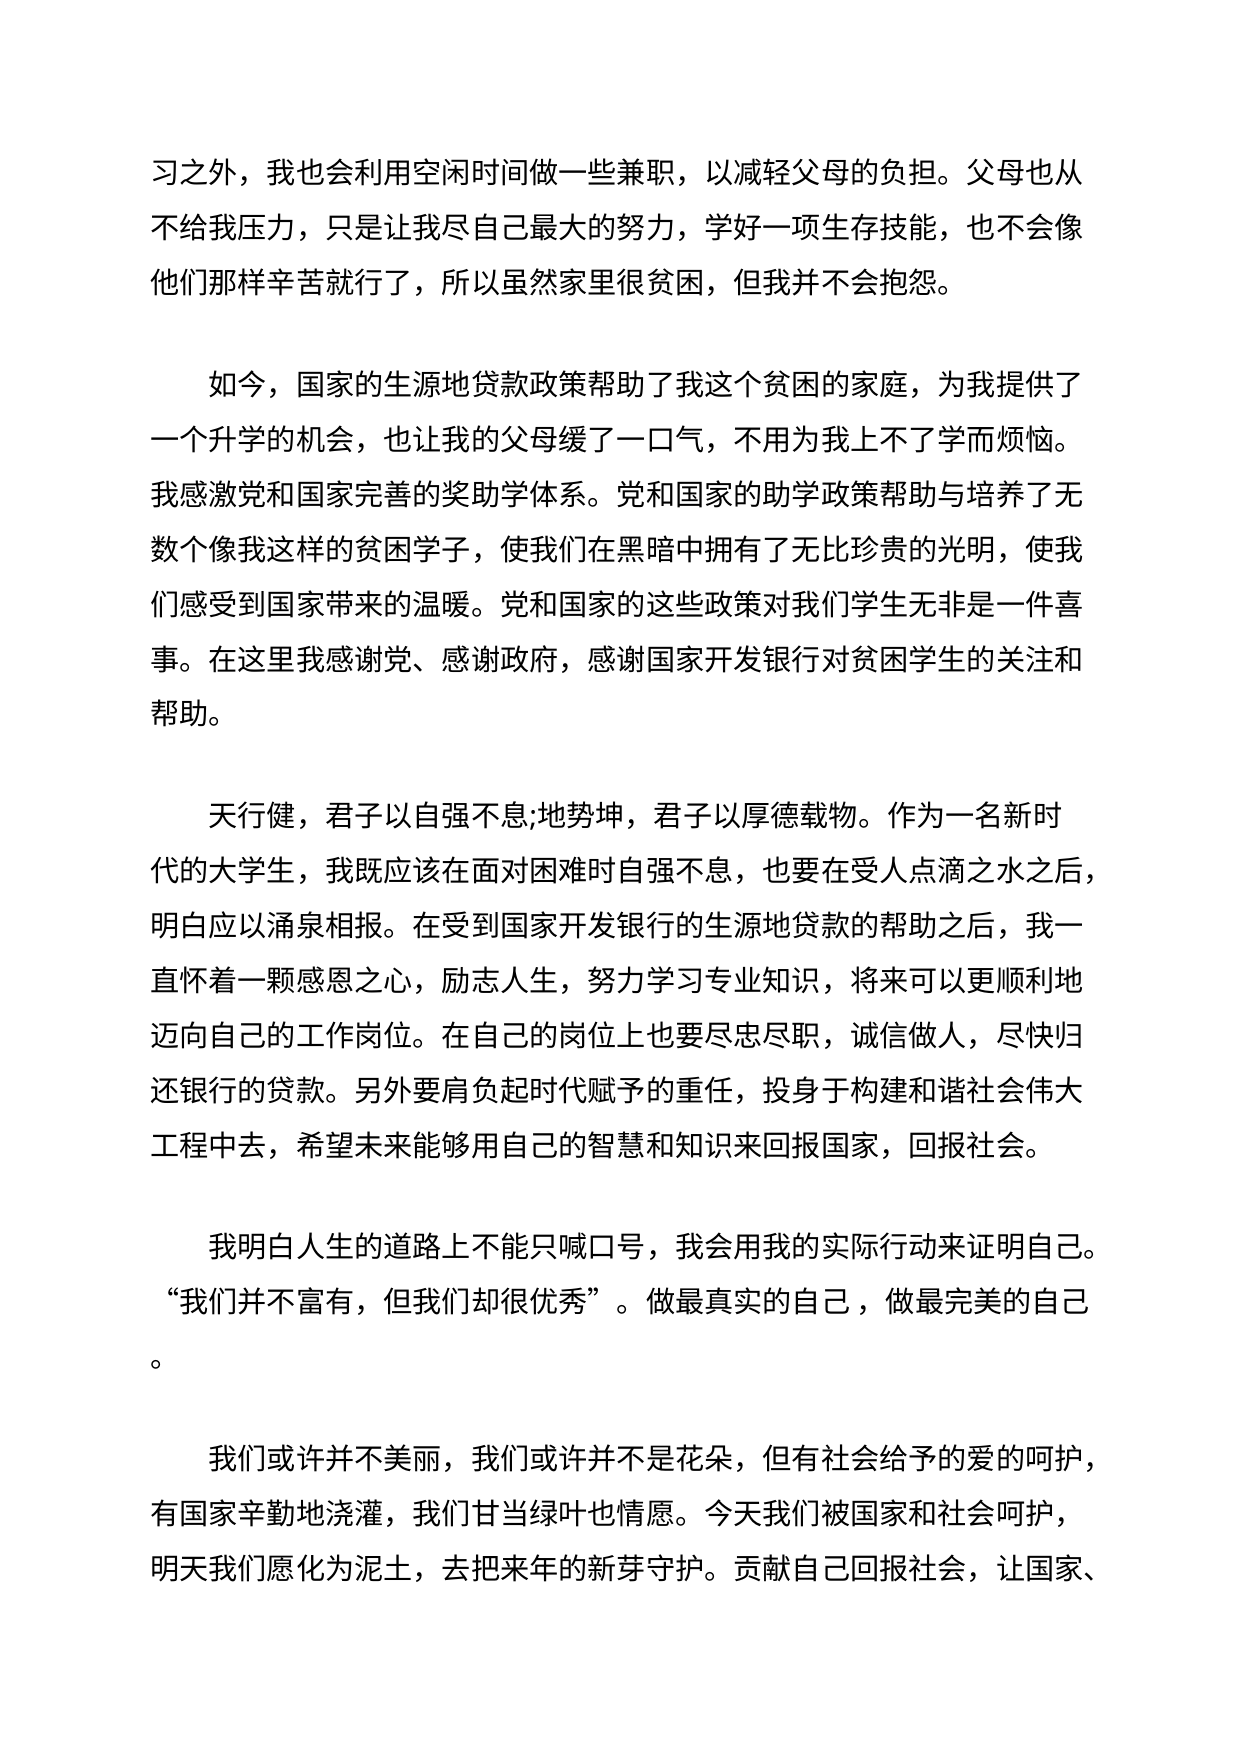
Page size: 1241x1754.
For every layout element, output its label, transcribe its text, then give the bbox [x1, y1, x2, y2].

text 天行健，君子以自强不息;地势坤，君子以厚德载物。作为一名新时代的大学生，我既应该在面对困难时自强不息，也要在受人点滴之水之后，明白应以涌泉相报。在受到国家开发银行的生源地贷款的帮助之后，我一直怀着一颗感恩之心，励志人生，努力学习专业知识，将来可以更顺利地迈向自己的工作岗位。在自己的岗位上也要尽忠尽职，诚信做人，尽快归还银行的贷款。另外要肩负起时代赋予的重任，投身于构建和谐社会伟大工程中去，希望未来能够用自己的智慧和知识来回报国家，回报社会。 [150, 793, 1090, 1164]
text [150, 1436, 1090, 1588]
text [150, 150, 1090, 302]
text 如今，国家的生源地贷款政策帮助了我这个贫困的家庭，为我提供了一个升学的机会，也让我的父母缓了一口气，不用为我上不了学而烦恼。我感激党和国家完善的奖助学体系。党和国家的助学政策帮助与培养了无数个像我这样的贫困学子，使我们在黑暗中拥有了无比珍贵的光明，使我们感受到国家带来的温暖。党和国家的这些政策对我们学生无非是一件喜事。在这里我感谢党、感谢政府，感谢国家开发银行对贫困学生的关注和帮助。 [150, 362, 1090, 733]
text 我明白人生的道路上不能只喊口号，我会用我的实际行动来证明自己。“我们并不富有，但我们却很优秀”。做最真实的自己 ，做最完美的自己 。 [150, 1224, 1090, 1376]
